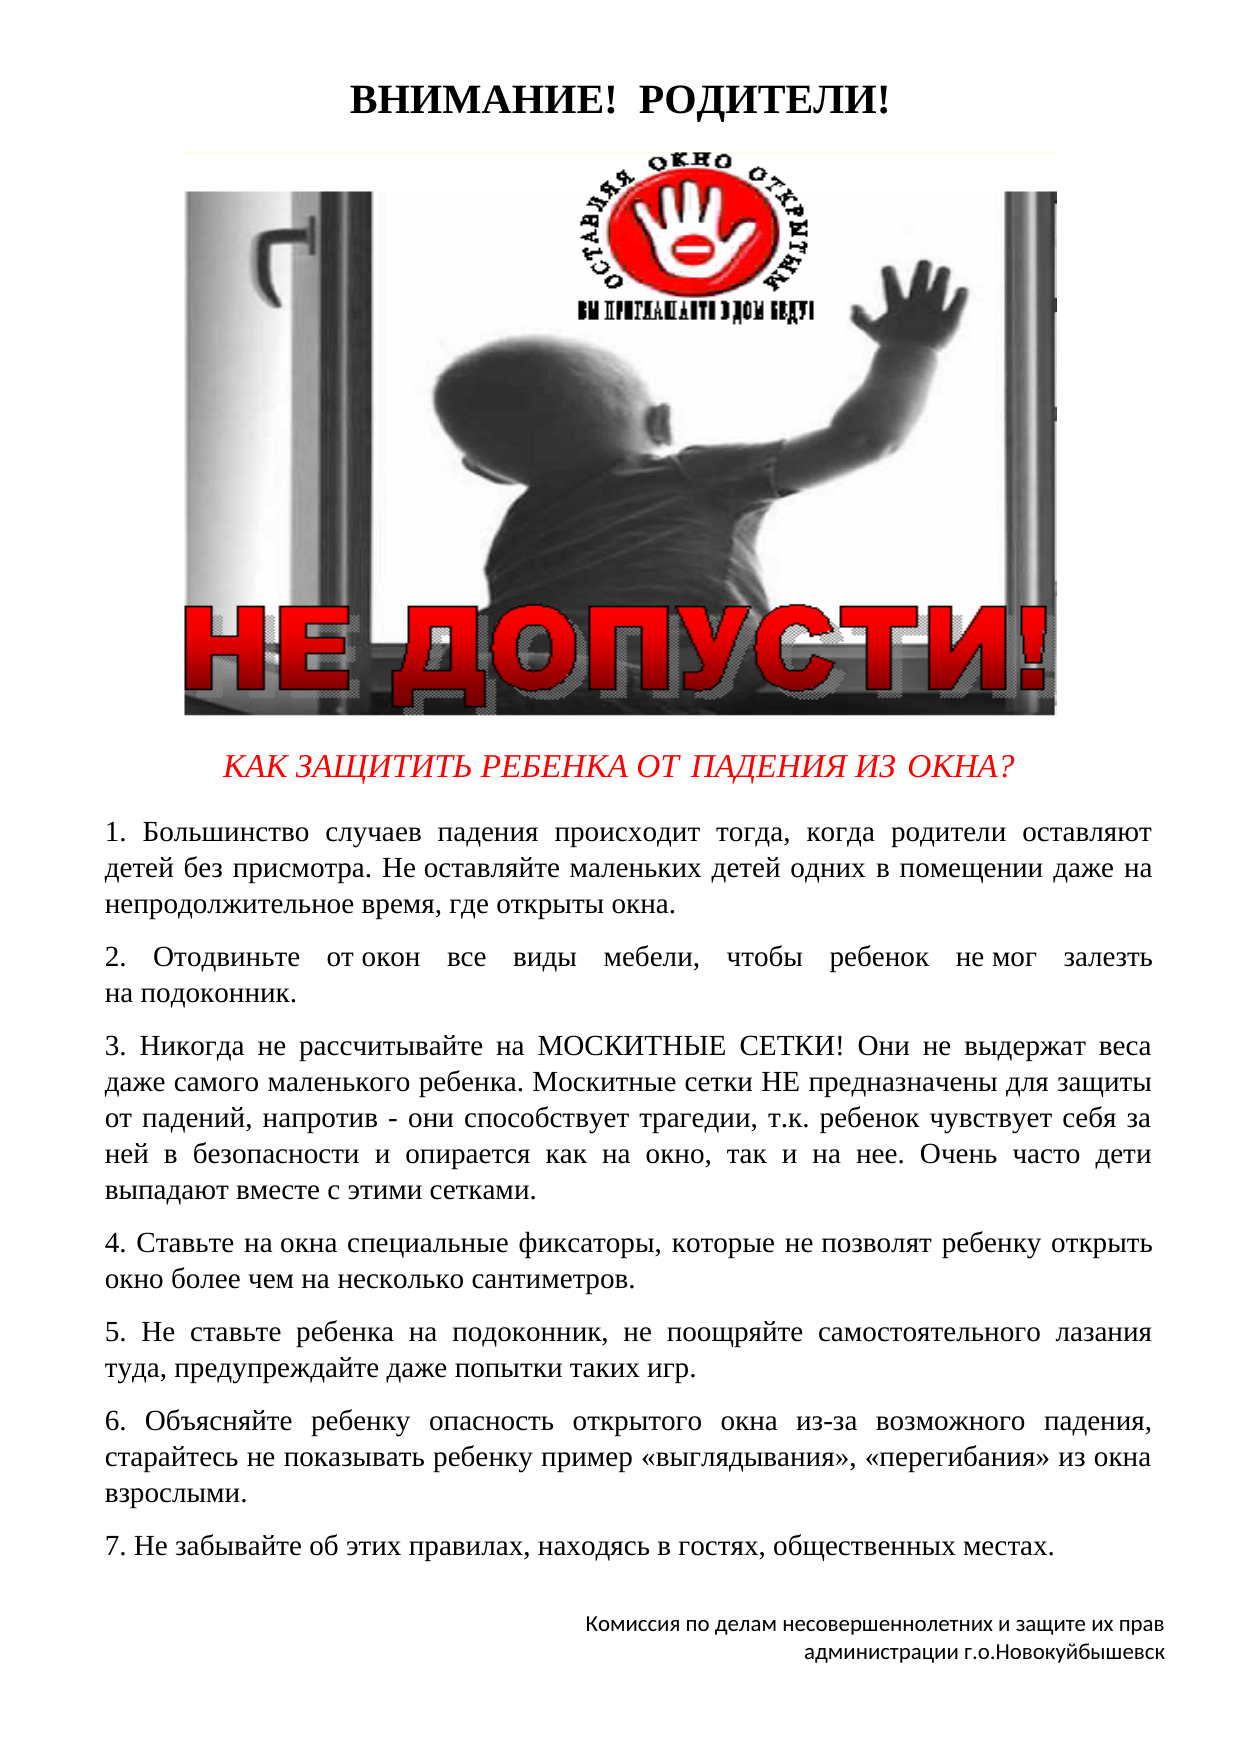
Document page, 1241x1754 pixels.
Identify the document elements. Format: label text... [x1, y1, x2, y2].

text ВНИМАНИЕ! РОДИТЕЛИ! [75, 75, 1165, 123]
text 1. Большинство случаев падения происходит тогда, когда родители оставляют детей без присмотра. Не оставляйте маленьких детей одних в помещении даже на непродолжительное время, где открыты окна. [104, 814, 1153, 919]
text Комиссия по делам несовершеннолетних и защите их прав [75, 1609, 1165, 1637]
text администрации г.о.Новокуйбышевск [75, 1637, 1165, 1665]
text 7. Не забывайте об этих правилах, находясь в гостях, общественных местах. [104, 1528, 1153, 1562]
text 3. Никогда не рассчитывайте на МОСКИТНЫЕ СЕТКИ! Они не выдержат веса даже самого маленького ребенка. Москитные сетки НЕ предназначены для защиты от падений, напротив - они способствует трагедии, т.к. ребенок чувствует себя за ней в безопасности и опирается как на окно, так и на нее. Очень часто дети выпадают вместе с этими сетками. [104, 1028, 1153, 1206]
text КАК ЗАЩИТИТЬ РЕБЕНКА ОТ ПАДЕНИЯ ИЗ ОКНА? [75, 746, 1165, 784]
picture [183, 152, 1057, 717]
text 2. Отодвиньте от окон все виды мебели, чтобы ребенок не мог залезть на подоконник. [104, 939, 1153, 1008]
text 6. Объясняйте ребенку опасность открытого окна из-за возможного падения, старайтесь не показывать ребенку пример «выглядывания», «перегибания» из окна взрослыми. [104, 1403, 1153, 1509]
text 5. Не ставьте ребенка на подоконник, не поощряйте самостоятельного лазания туда, предупреждайте даже попытки таких игр. [104, 1314, 1153, 1384]
text 4. Ставьте на окна специальные фиксаторы, которые не позволят ребенку открыть окно более чем на несколько сантиметров. [104, 1225, 1153, 1295]
